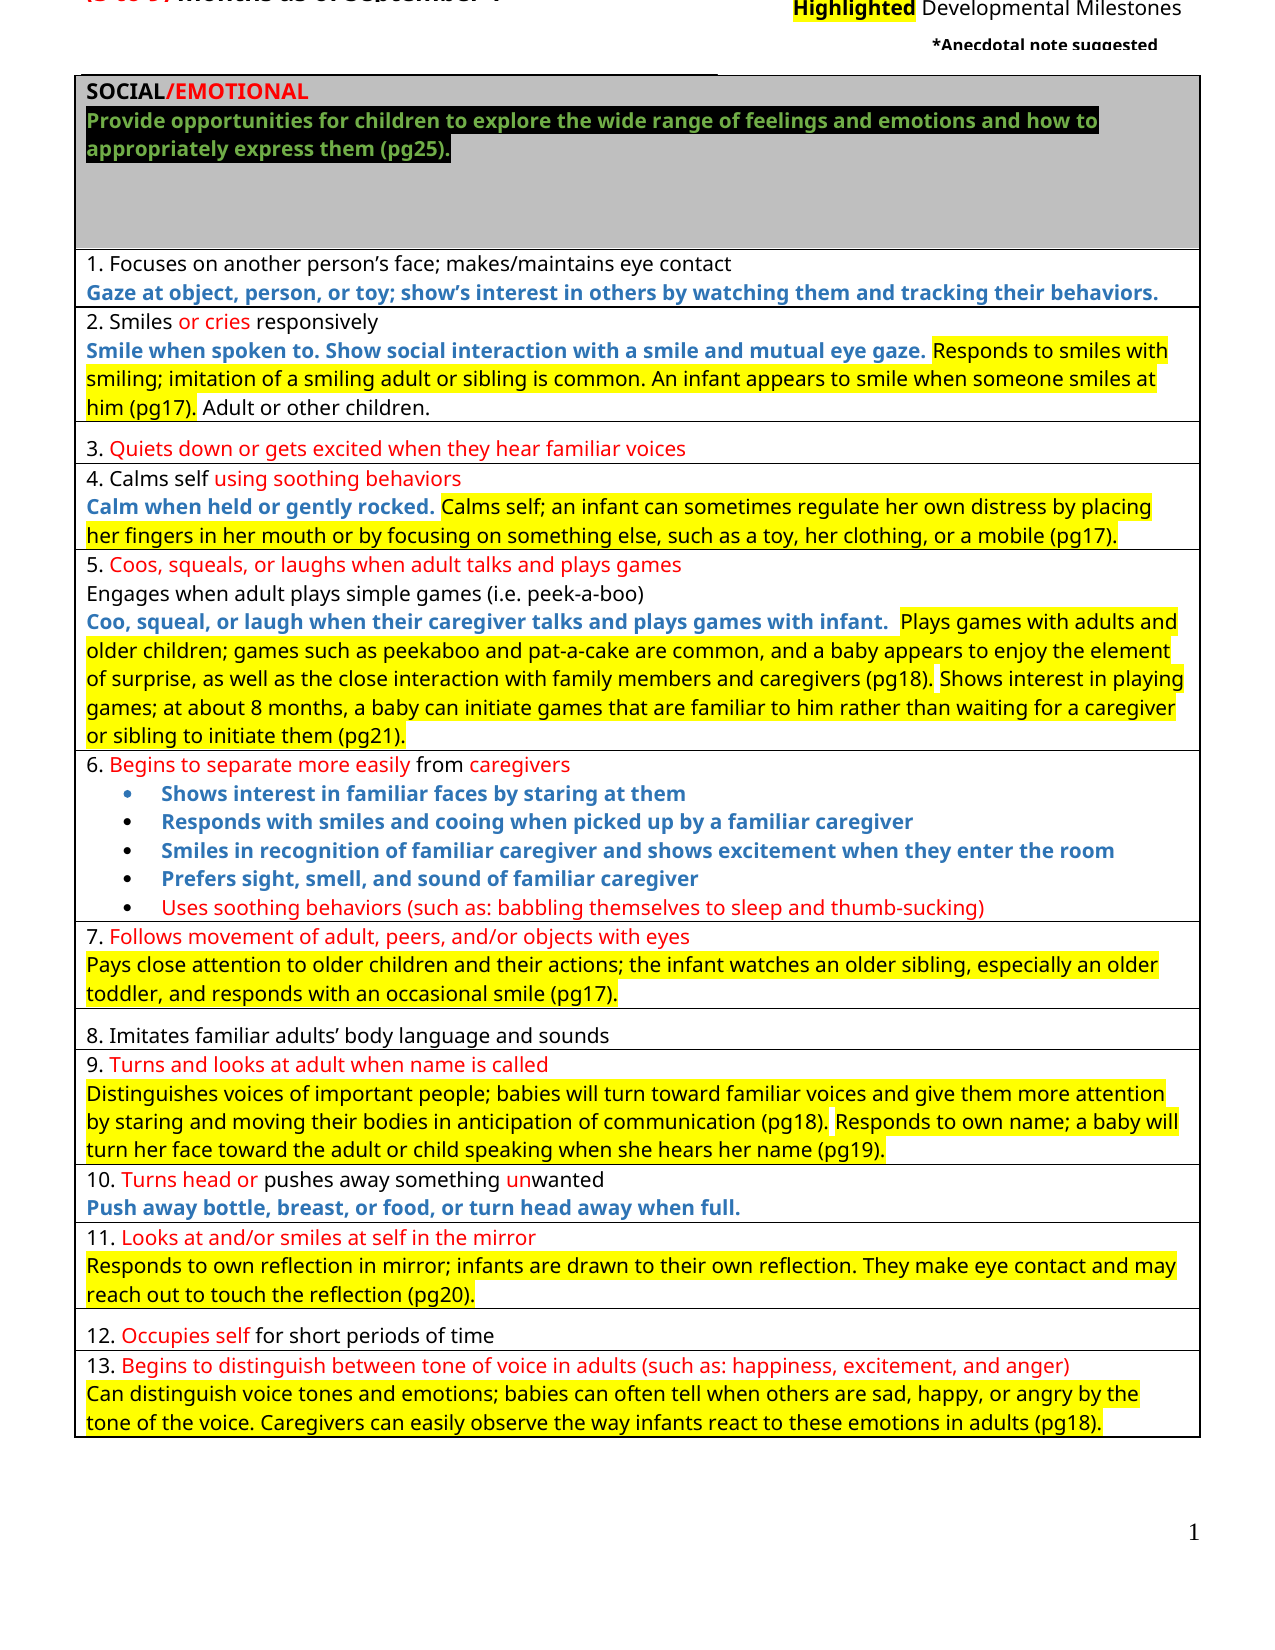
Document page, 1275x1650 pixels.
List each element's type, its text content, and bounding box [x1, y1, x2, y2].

table_cell 8. Imitates familiar adults’ body language and sounds [76, 1009, 1199, 1049]
table_cell 6. Begins to separate more easily from caregivers Shows interest in familiar faces by staring at them Responds with smiles and cooing when picked up by a familiar caregiver Smiles in recognition of familiar caregiver and shows excitement when they enter the room Prefers sight, smell, and sound of familiar caregiver Uses soothing behaviors (such as: babbling themselves to sleep and thumb-sucking) [76, 751, 1199, 921]
table_cell 10. Turns head or pushes away something unwanted Push away bottle, breast, or food, or turn head away when full. [76, 1165, 1199, 1222]
table_cell 9. Turns and looks at adult when name is called Distinguishes voices of important people; babies will turn toward familiar voices and give them more attention by staring and moving their bodies in anticipation of communication (pg18). Responds to own name; a baby will turn her face toward the adult or child speaking when she hears her name (pg19). [76, 1050, 1199, 1164]
table_cell 4. Calms self using soothing behaviors Calm when held or gently rocked. Calms self; an infant can sometimes regulate her own distress by placing her fingers in her mouth or by focusing on something else, such as a toy, her clothing, or a mobile (pg17). [76, 464, 1199, 549]
table_cell 7. Follows movement of adult, peers, and/or objects with eyes Pays close attention to older children and their actions; the infant watches an older sibling, especially an older toddler, and responds with an occasional smile (pg17). [76, 922, 1199, 1007]
table_cell 11. Looks at and/or smiles at self in the mirror Responds to own reflection in mirror; infants are drawn to their own reflection. They make eye contact and may reach out to touch the reflection (pg20). [76, 1223, 1199, 1308]
table_header SOCIAL/EMOTIONAL Provide opportunities for children to explore the wide range of feelings and emotions and how to appropriately express them (pg25). [76, 76, 1199, 248]
table_cell 1. Focuses on another person’s face; makes/maintains eye contact Gaze at object, person, or toy; show’s interest in others by watching them and tracking their behaviors. [76, 250, 1199, 306]
table_cell 3. Quiets down or gets excited when they hear familiar voices [76, 422, 1199, 463]
table_cell 13. Begins to distinguish between tone of voice in adults (such as: happiness, excitement, and anger) Can distinguish voice tones and emotions; babies can often tell when others are sad, happy, or angry by the tone of the voice. Caregivers can easily observe the way infants react to these emotions in adults (pg18). [76, 1351, 1199, 1436]
table_cell 2. Smiles or cries responsively Smile when spoken to. Show social interaction with a smile and mutual eye gaze. Responds to smiles with smiling; imitation of a smiling adult or sibling is common. An infant appears to smile when someone smiles at him (pg17). Adult or other children. [76, 308, 1199, 421]
table_cell 5. Coos, squeals, or laughs when adult talks and plays games Engages when adult plays simple games (i.e. peek-a-boo) Coo, squeal, or laugh when their caregiver talks and plays games with infant. Plays games with adults and older children; games such as peekaboo and pat-a-cake are common, and a baby appears to enjoy the element of surprise, as well as the close interaction with family members and caregivers (pg18). Shows interest in playing games; at about 8 months, a baby can initiate games that are familiar to him rather than waiting for a caregiver or sibling to initiate them (pg21). [76, 550, 1199, 749]
table_cell 12. Occupies self for short periods of time [76, 1309, 1199, 1350]
